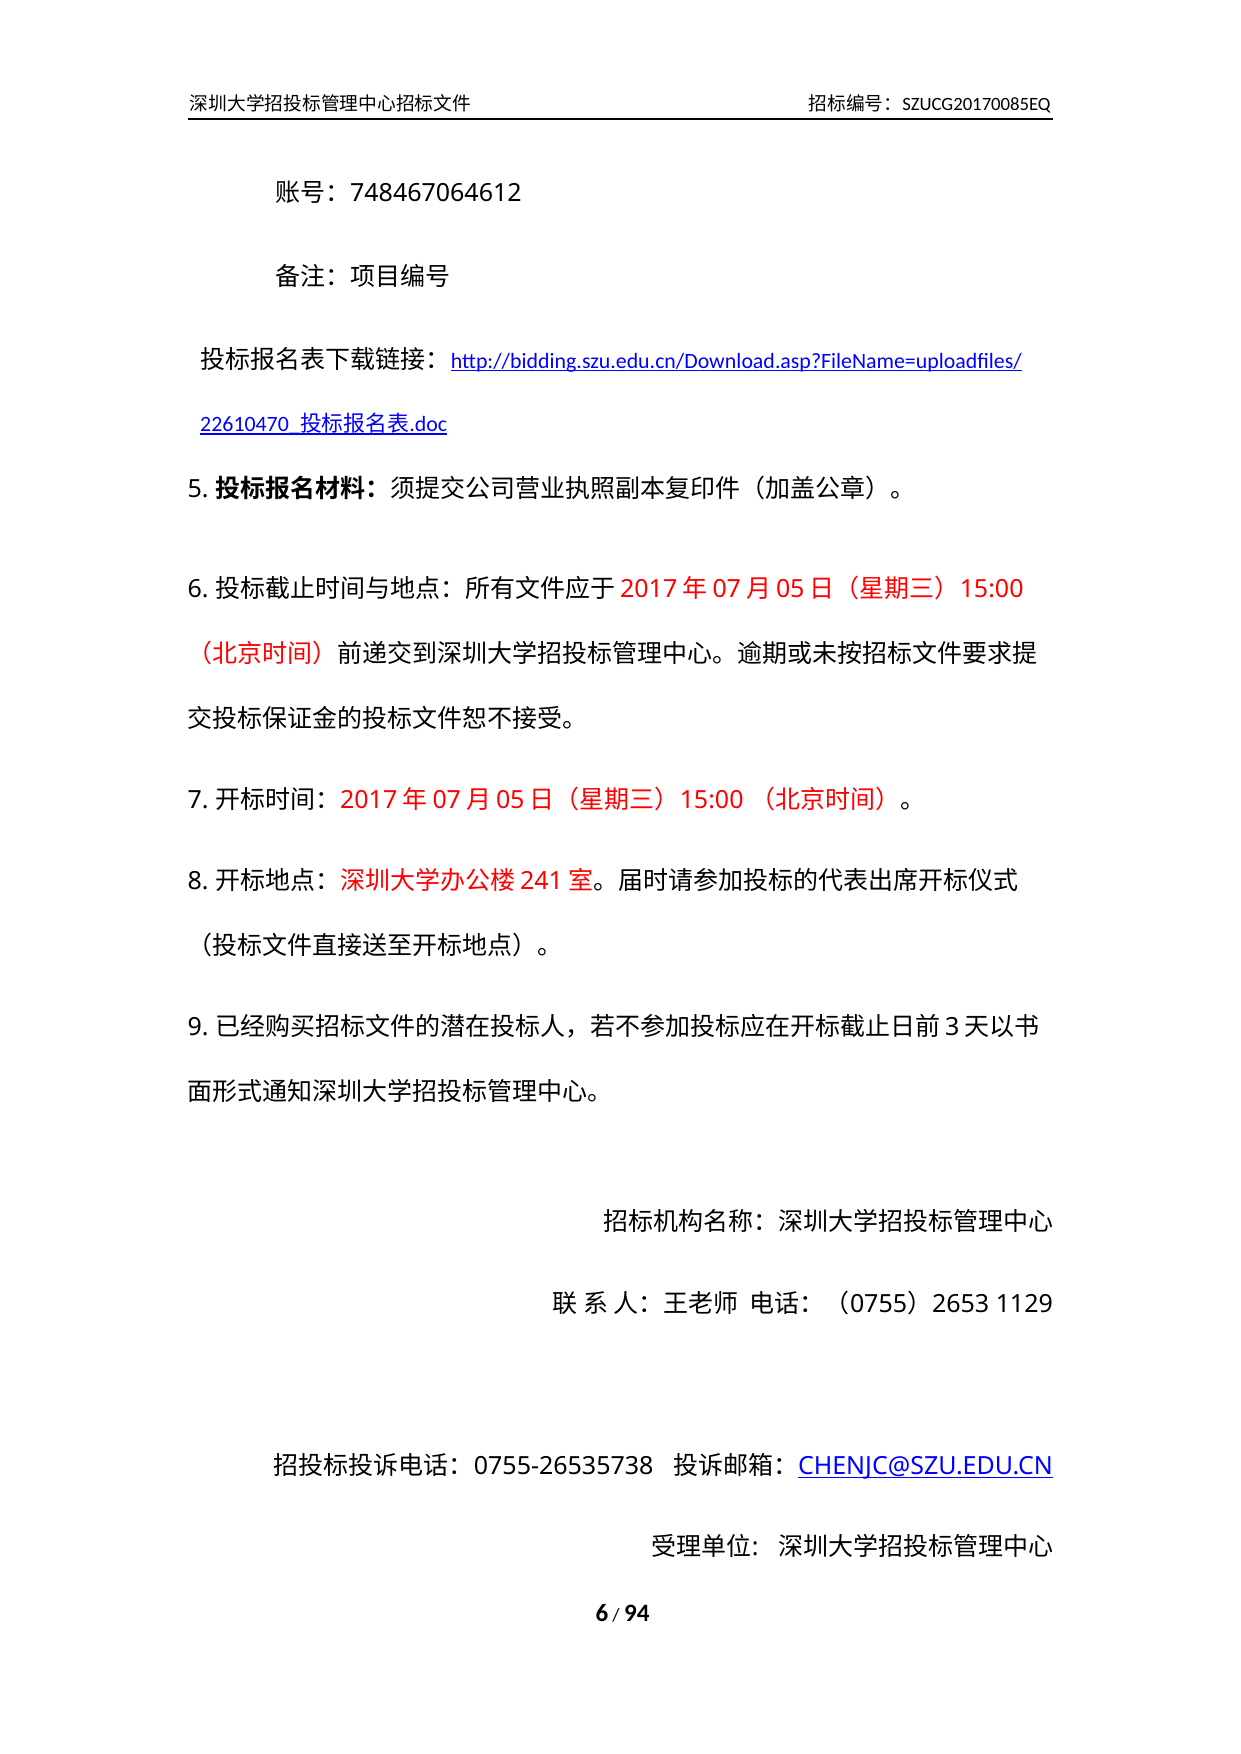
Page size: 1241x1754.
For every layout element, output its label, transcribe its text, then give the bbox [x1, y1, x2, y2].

text 招标机构名称：深圳大学招投标管理中心 [187, 1187, 1053, 1252]
text 账号：748467064612 [275, 158, 1053, 223]
text 6. 投标截止时间与地点：所有文件应于2017年07月05日（星期三）15:00 （北京时间）前递交到深圳大学招投标管理中心。逾期或未按招标文件要求提交投标保证金的投标文件恕不接受。 [187, 554, 1053, 749]
text 受理单位: 深圳大学招投标管理中心 [187, 1512, 1053, 1577]
text 联 系 人：王老师 电话：（0755）2653 1129 [187, 1269, 1053, 1334]
text 9. 已经购买招标文件的潜在投标人，若不参加投标应在开标截止日前3天以书面形式通知深圳大学招投标管理中心。 [187, 992, 1053, 1122]
text 备注：项目编号 [275, 242, 1053, 307]
text 招投标投诉电话：0755-26535738 投诉邮箱：CHENJC@SZU.EDU.CN [187, 1431, 1053, 1496]
text 5. 投标报名材料：须提交公司营业执照副本复印件（加盖公章）。 [187, 454, 1053, 519]
text 8. 开标地点：深圳大学办公楼241室。届时请参加投标的代表出席开标仪式（投标文件直接送至开标地点）。 [187, 846, 1053, 976]
text 7. 开标时间：2017年07月05日（星期三）15:00 （北京时间）。 [187, 765, 1053, 830]
text 投标报名表下载链接：http://bidding.szu.edu.cn/Download.asp?FileName=uploadfiles/22610470_投标报名表.doc [187, 325, 1053, 438]
